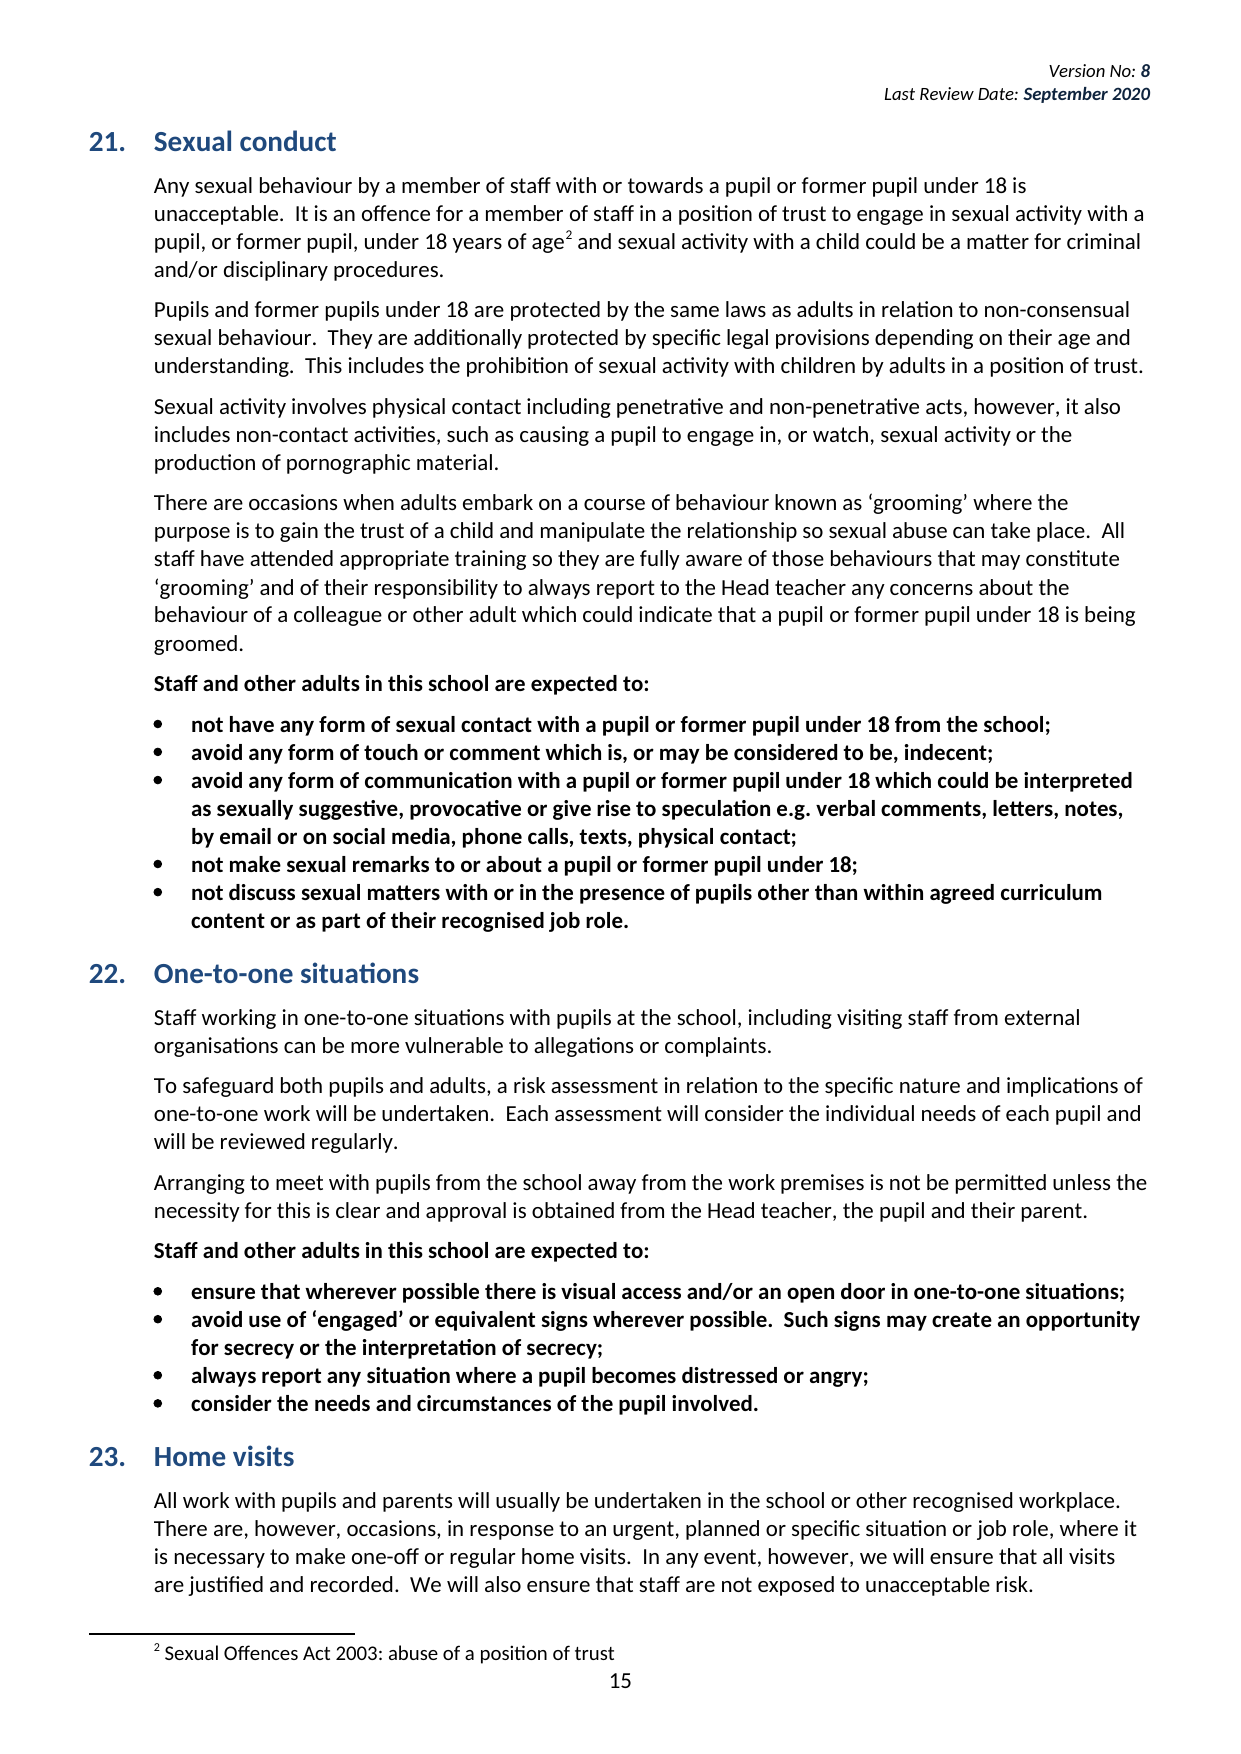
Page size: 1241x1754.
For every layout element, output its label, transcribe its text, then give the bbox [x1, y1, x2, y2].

list always report any situation where a pupil becomes distressed or angry; [154, 1361, 1152, 1389]
list not have any form of sexual contact with a pupil or former pupil under 18 from the school; [154, 710, 1152, 738]
text Staff and other adults in this school are expected to: [154, 1236, 1152, 1264]
subtitle Sexual conduct [89, 123, 1152, 158]
text All work with pupils and parents will usually be undertaken in the school or other recognised workplace. There are, however, occasions, in response to an urgent, planned or specific situation or job role, where it is necessary to make one-off or regular home visits. In any event, however, we will ensure that all visits are justified and recorded. We will also ensure that staff are not exposed to unacceptable risk. [154, 1486, 1152, 1598]
list avoid any form of touch or comment which is, or may be considered to be, indecent; [154, 738, 1152, 766]
list consider the needs and circumstances of the pupil involved. [154, 1389, 1152, 1417]
subtitle One-to-one situations [89, 955, 1152, 990]
list avoid use of ‘engaged’ or equivalent signs wherever possible. Such signs may create an opportunity for secrecy or the interpretation of secrecy; [154, 1305, 1152, 1361]
text There are occasions when adults embark on a course of behaviour known as ‘grooming’ where the purpose is to gain the trust of a child and manipulate the relationship so sexual abuse can take place. All staff have attended appropriate training so they are fully aware of those behaviours that may constitute ‘grooming’ and of their responsibility to always report to the Head teacher any concerns about the behaviour of a colleague or other adult which could indicate that a pupil or former pupil under 18 is being groomed. [154, 488, 1152, 657]
text Staff and other adults in this school are expected to: [154, 669, 1152, 697]
subtitle Home visits [89, 1438, 1152, 1473]
text To safeguard both pupils and adults, a risk assessment in relation to the specific nature and implications of one-to-one work will be undertaken. Each assessment will consider the individual needs of each pupil and will be reviewed regularly. [154, 1071, 1152, 1155]
text Any sexual behaviour by a member of staff with or towards a pupil or former pupil under 18 is unacceptable. It is an offence for a member of staff in a position of trust to engage in sexual activity with a pupil, or former pupil, under 18 years of age and sexual activity with a child could be a matter for criminal and/or disciplinary procedures. [154, 171, 1152, 283]
list avoid any form of communication with a pupil or former pupil under 18 which could be interpreted as sexually suggestive, provocative or give rise to speculation e.g. verbal comments, letters, notes, by email or on social media, phone calls, texts, physical contact; [154, 766, 1152, 850]
text Staff working in one-to-one situations with pupils at the school, including visiting staff from external organisations can be more vulnerable to allegations or complaints. [154, 1003, 1152, 1059]
list not discuss sexual matters with or in the presence of pupils other than within agreed curriculum content or as part of their recognised job role. [154, 878, 1152, 934]
text Arranging to meet with pupils from the school away from the work premises is not be permitted unless the necessity for this is clear and approval is obtained from the Head teacher, the pupil and their parent. [154, 1168, 1152, 1224]
text Sexual activity involves physical contact including penetrative and non-penetrative acts, however, it also includes non-contact activities, such as causing a pupil to engage in, or watch, sexual activity or the production of pornographic material. [154, 392, 1152, 476]
list ensure that wherever possible there is visual access and/or an open door in one-to-one situations; [154, 1277, 1152, 1305]
list not make sexual remarks to or about a pupil or former pupil under 18; [154, 850, 1152, 878]
text Pupils and former pupils under 18 are protected by the same laws as adults in relation to non-consensual sexual behaviour. They are additionally protected by specific legal provisions depending on their age and understanding. This includes the prohibition of sexual activity with children by adults in a position of trust. [154, 295, 1152, 379]
